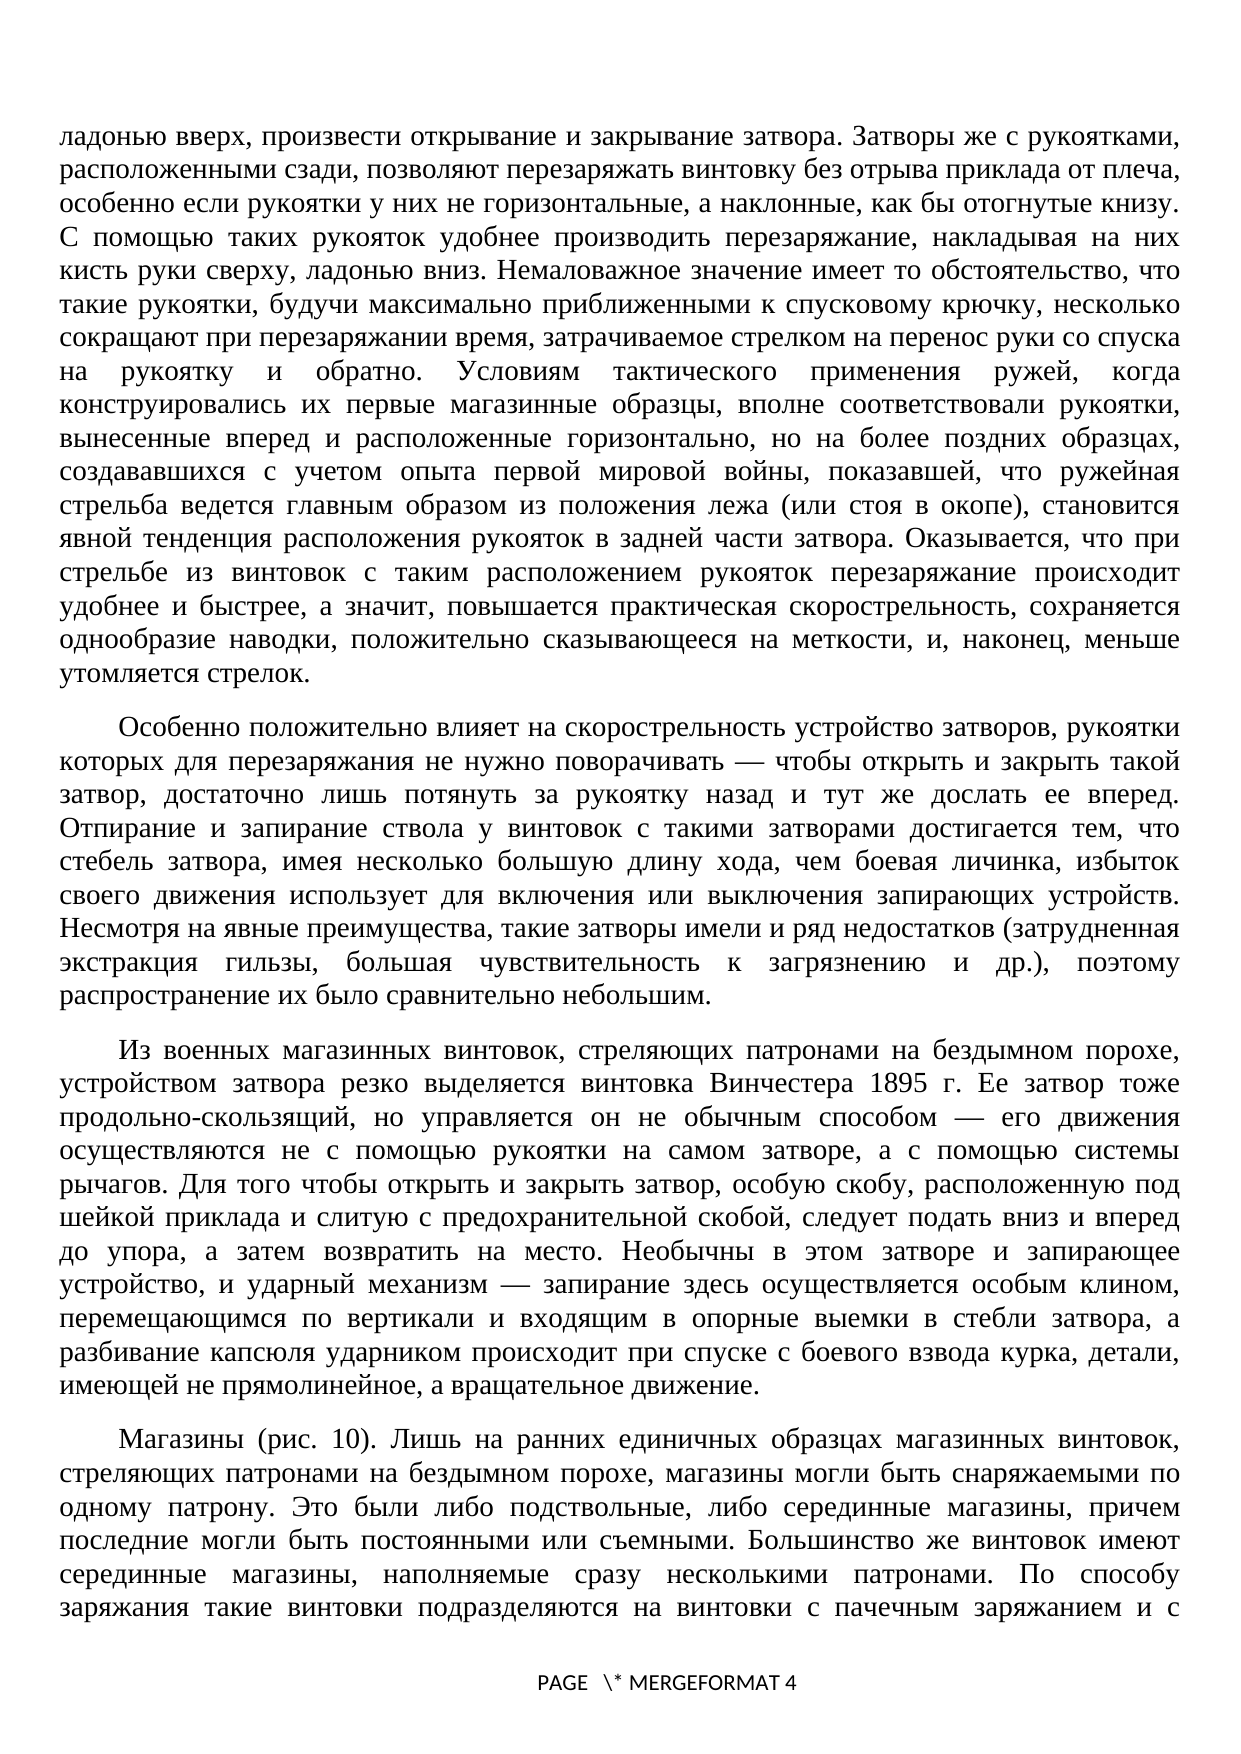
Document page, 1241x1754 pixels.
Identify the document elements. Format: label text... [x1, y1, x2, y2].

text Из военных магазинных винтовок, стреляющих патронами на бездымном порохе, устройством затвора резко выделяется винтовка Винчестера 1895 г. Ее затвор тоже продольно-скользящий, но управляется он не обычным способом — его движения осуществляются не с помощью рукоятки на самом затворе, а с помощью системы рычагов. Для того чтобы открыть и закрыть затвор, особую скобу, расположенную под шейкой приклада и слитую с предохранительной скобой, следует подать вниз и вперед до упора, а затем возвратить на место. Необычны в этом затворе и запирающее устройство, и ударный механизм — запирание здесь осуществляется особым клином, перемещающимся по вертикали и входящим в опорные выемки в стебли затвора, а разбивание капсюля ударником происходит при спуске с боевого взвода курка, детали, имеющей не прямолинейное, а вращательное движение. [59, 1032, 1181, 1401]
text Особенно положительно влияет на скорострельность устройство затворов, рукоятки которых для перезаряжания не нужно поворачивать — чтобы открыть и закрыть такой затвор, достаточно лишь потянуть за рукоятку назад и тут же дослать ее вперед. Отпирание и запирание ствола у винтовок с такими затворами достигается тем, что стебель затвора, имея несколько большую длину хода, чем боевая личинка, избыток своего движения использует для включения или выключения запирающих устройств. Несмотря на явные преимущества, такие затворы имели и ряд недостатков (затрудненная экстракция гильзы, большая чувствительность к загрязнению и др.), поэтому распространение их было сравнительно небольшим. [59, 709, 1181, 1011]
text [59, 118, 1181, 688]
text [59, 1422, 1181, 1623]
